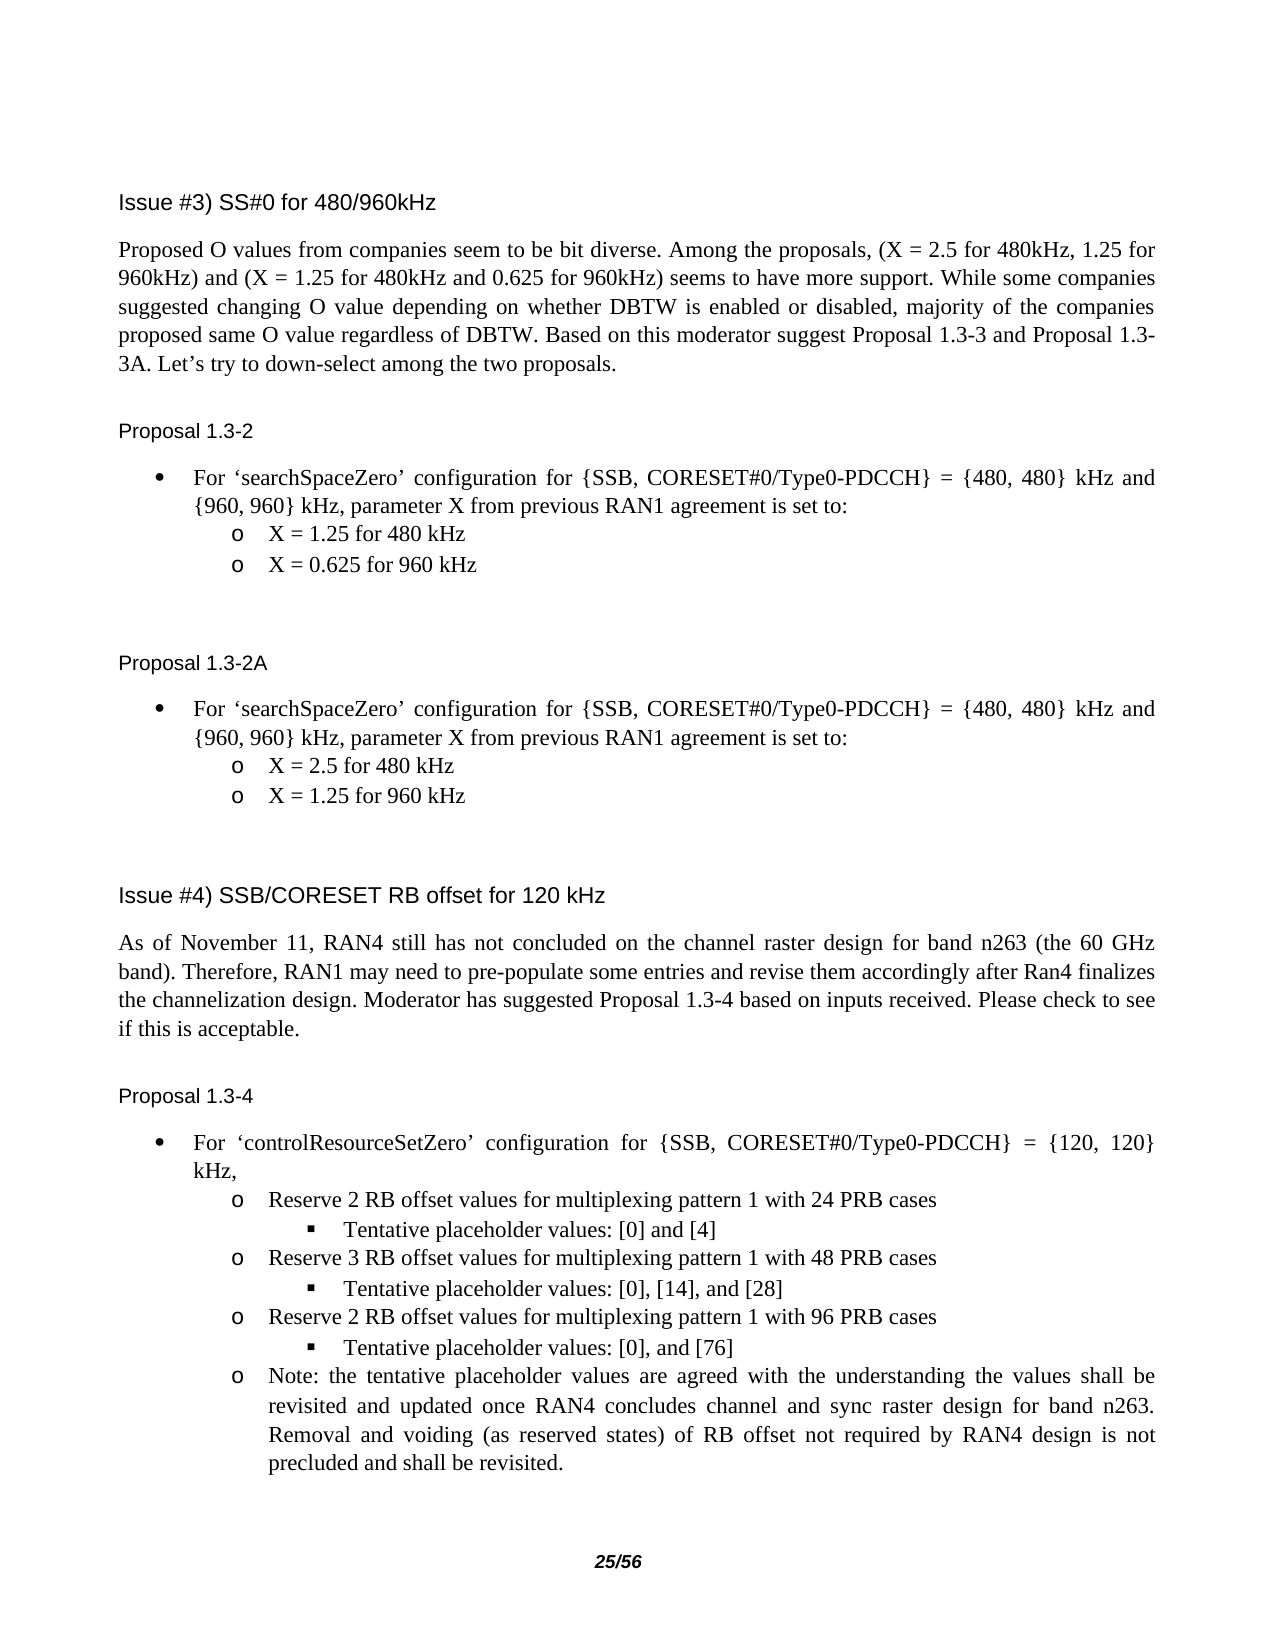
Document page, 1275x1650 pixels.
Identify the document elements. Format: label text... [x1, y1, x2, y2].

list For ‘searchSpaceZero’ configuration for {SSB, CORESET#0/Type0-PDCCH} = {480, 480} kHz and {960, 960} kHz, parameter X from previous RAN1 agreement is set to: [156, 463, 1157, 518]
subtitle Issue #4) SSB/CORESET RB offset for 120 kHz [118, 882, 1157, 909]
list For ‘searchSpaceZero’ configuration for {SSB, CORESET#0/Type0-PDCCH} = {480, 480} kHz and {960, 960} kHz, parameter X from previous RAN1 agreement is set to: [156, 695, 1157, 750]
list Reserve 2 RB offset values for multiplexing pattern 1 with 96 PRB cases [231, 1303, 1157, 1332]
subtitle Proposal 1.3-2 [118, 419, 1157, 443]
list X = 1.25 for 960 kHz [231, 782, 1157, 811]
list X = 0.625 for 960 kHz [231, 551, 1157, 579]
text As of November 11, RAN4 still has not concluded on the channel raster design for band n263 (the 60 GHz band). Therefore, RAN1 may need to pre-populate some entries and revise them accordingly after Ran4 finalizes the channelization design. Moderator has suggested Proposal 1.3-4 based on inputs received. Please check to see if this is acceptable. [118, 929, 1157, 1041]
list X = 2.5 for 480 kHz [231, 752, 1157, 780]
subtitle Proposal 1.3-4 [118, 1084, 1157, 1108]
list X = 1.25 for 480 kHz [231, 520, 1157, 549]
list Reserve 2 RB offset values for multiplexing pattern 1 with 24 PRB cases [231, 1186, 1157, 1214]
list Tentative placeholder values: [0], [14], and [28] [306, 1275, 1157, 1301]
subtitle Issue #3) SS#0 for 480/960kHz [118, 189, 1157, 215]
list For ‘controlResourceSetZero’ configuration for {SSB, CORESET#0/Type0-PDCCH} = {120, 120} kHz, [156, 1129, 1157, 1183]
subtitle Proposal 1.3-2A [118, 651, 1157, 674]
list Reserve 3 RB offset values for multiplexing pattern 1 with 48 PRB cases [231, 1244, 1157, 1273]
list Tentative placeholder values: [0], and [76] [306, 1334, 1157, 1360]
list Note: the tentative placeholder values are agreed with the understanding the values shall be revisited and updated once RAN4 concludes channel and sync raster design for band n263. Removal and voiding (as reserved states) of RB offset not required by RAN4 design is not precluded and shall be revisited. [231, 1362, 1157, 1476]
text Proposed O values from companies seem to be bit diverse. Among the proposals, (X = 2.5 for 480kHz, 1.25 for 960kHz) and (X = 1.25 for 480kHz and 0.625 for 960kHz) seems to have more support. While some companies suggested changing O value depending on whether DBTW is enabled or disabled, majority of the companies proposed same O value regardless of DBTW. Based on this moderator suggest Proposal 1.3-3 and Proposal 1.3-3A. Let’s try to down-select among the two proposals. [118, 236, 1157, 376]
list Tentative placeholder values: [0] and [4] [306, 1216, 1157, 1242]
